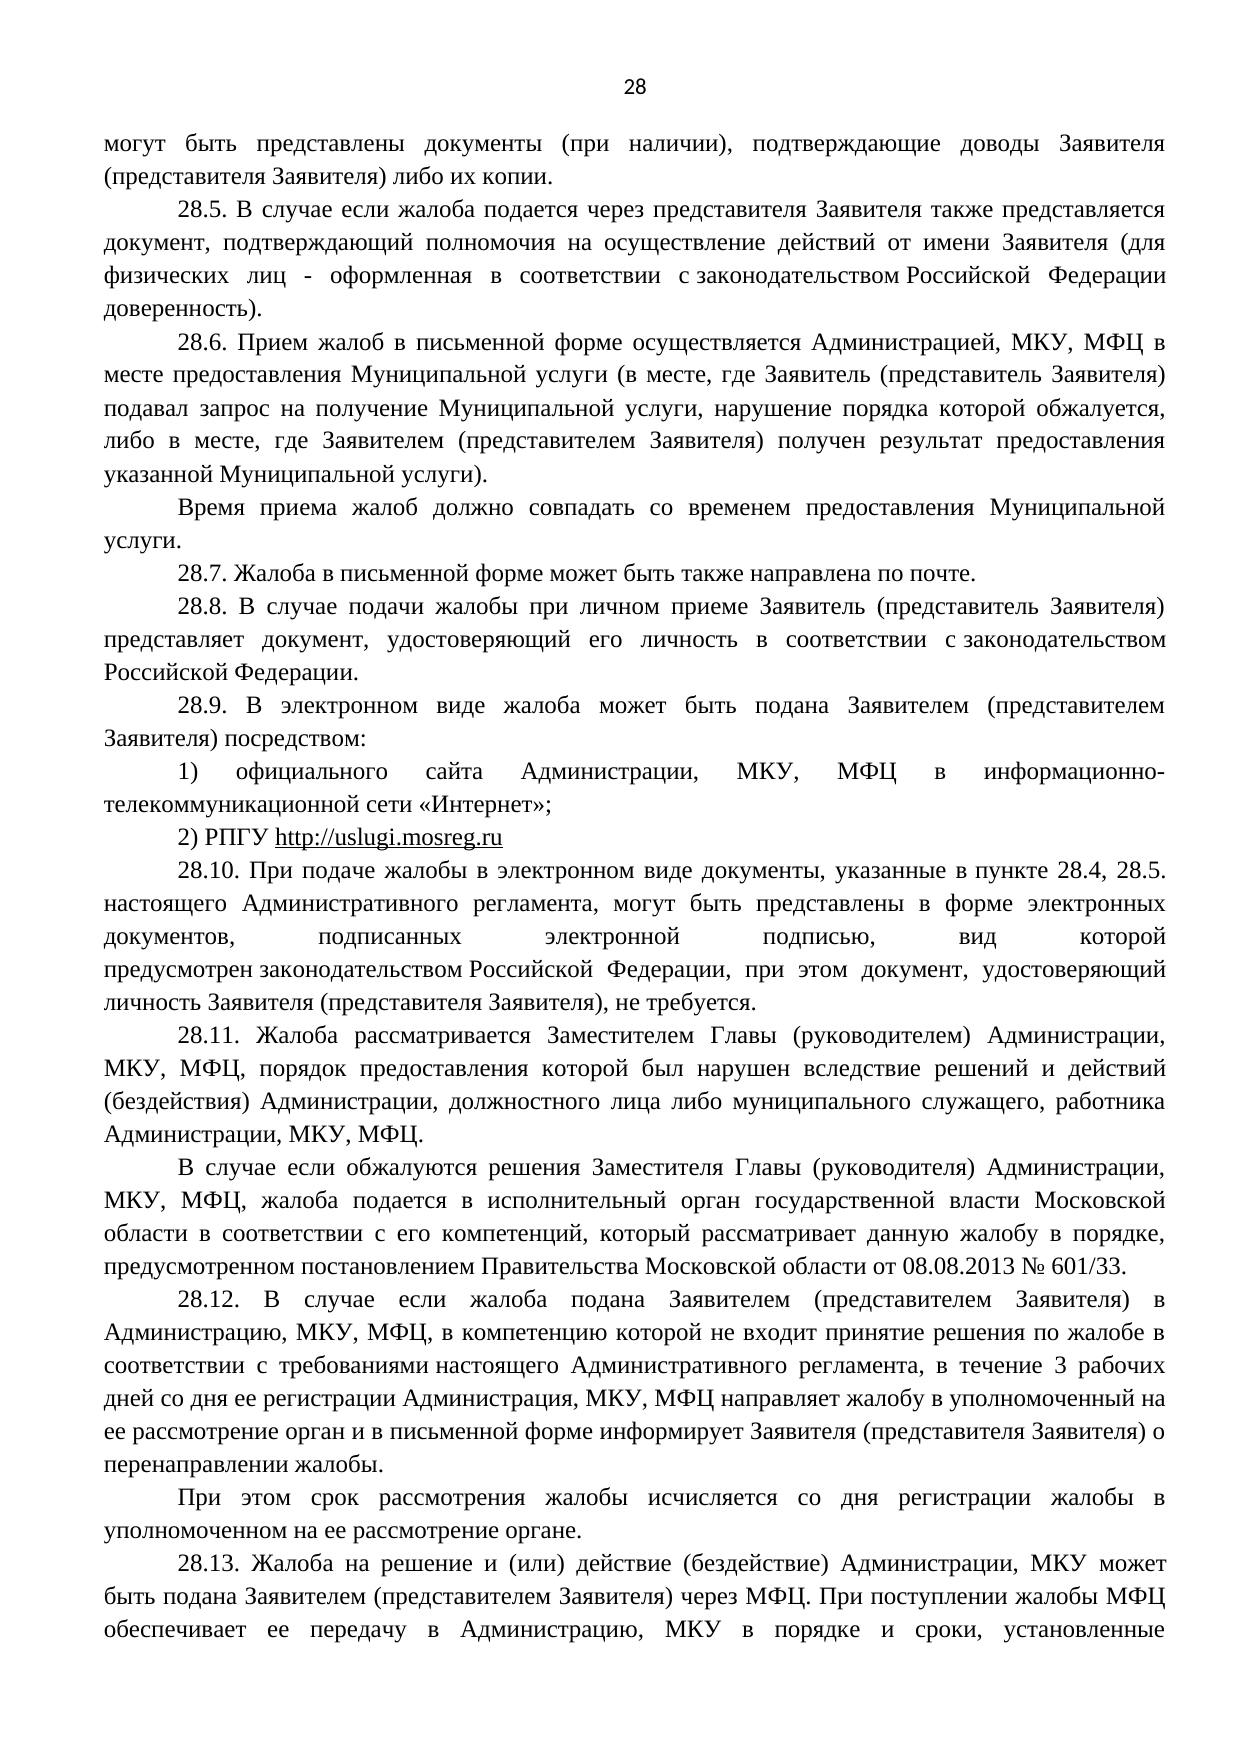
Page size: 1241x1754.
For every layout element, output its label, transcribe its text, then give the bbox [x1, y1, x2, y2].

text 28.11. Жалоба рассматривается Заместителем Главы (руководителем) Администрации, МКУ, МФЦ, порядок предоставления которой был нарушен вследствие решений и действий (бездействия) Администрации, должностного лица либо муниципального служащего, работника Администрации, МКУ, МФЦ. [103, 1020, 1166, 1148]
text 28.6. Прием жалоб в письменной форме осуществляется Администрацией, МКУ, МФЦ в месте предоставления Муниципальной услуги (в месте, где Заявитель (представитель Заявителя) подавал запрос на получение Муниципальной услуги, нарушение порядка которой обжалуется, либо в месте, где Заявителем (представителем Заявителя) получен результат предоставления указанной Муниципальной услуги). [103, 327, 1166, 487]
text 28.5. В случае если жалоба подается через представителя Заявителя также представляется документ, подтверждающий полномочия на осуществление действий от имени Заявителя (для физических лиц - оформленная в соответствии с законодательством Российской Федерации доверенность). [103, 194, 1166, 322]
text 2) РПГУ http://uslugi.mosreg.ru [103, 822, 1166, 851]
text 28.7. Жалоба в письменной форме может быть также направлена по почте. [103, 558, 1166, 586]
text Время приема жалоб должно совпадать со временем предоставления Муниципальной услуги. [103, 492, 1166, 553]
text 28.12. В случае если жалоба подана Заявителем (представителем Заявителя) в Администрацию, МКУ, МФЦ, в компетенцию которой не входит принятие решения по жалобе в соответствии с требованиями настоящего Административного регламента, в течение 3 рабочих дней со дня ее регистрации Администрация, МКУ, МФЦ направляет жалобу в уполномоченный на ее рассмотрение орган и в письменной форме информирует Заявителя (представителя Заявителя) о перенаправлении жалобы. [103, 1284, 1166, 1478]
text В случае если обжалуются решения Заместителя Главы (руководителя) Администрации, МКУ, МФЦ, жалоба подается в исполнительный орган государственной власти Московской области в соответствии с его компетенций, который рассматривает данную жалобу в порядке, предусмотренном постановлением Правительства Московской области от 08.08.2013 № 601/33. [103, 1152, 1166, 1280]
text 28.10. При подаче жалобы в электронном виде документы, указанные в пункте 28.4, 28.5. настоящего Административного регламента, могут быть представлены в форме электронных документов, подписанных электронной подписью, вид которой предусмотрен законодательством Российской Федерации, при этом документ, удостоверяющий личность Заявителя (представителя Заявителя), не требуется. [103, 855, 1166, 1016]
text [103, 128, 1166, 190]
text 28.9. В электронном виде жалоба может быть подана Заявителем (представителем Заявителя) посредством: [103, 690, 1166, 752]
text 1) официального сайта Администрации, МКУ, МФЦ в информационно-телекоммуникационной сети «Интернет»; [103, 756, 1166, 818]
text 28.8. В случае подачи жалобы при личном приеме Заявитель (представитель Заявителя) представляет документ, удостоверяющий его личность в соответствии с законодательством Российской Федерации. [103, 591, 1166, 686]
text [103, 1548, 1166, 1643]
text При этом срок рассмотрения жалобы исчисляется со дня регистрации жалобы в уполномоченном на ее рассмотрение органе. [103, 1482, 1166, 1544]
